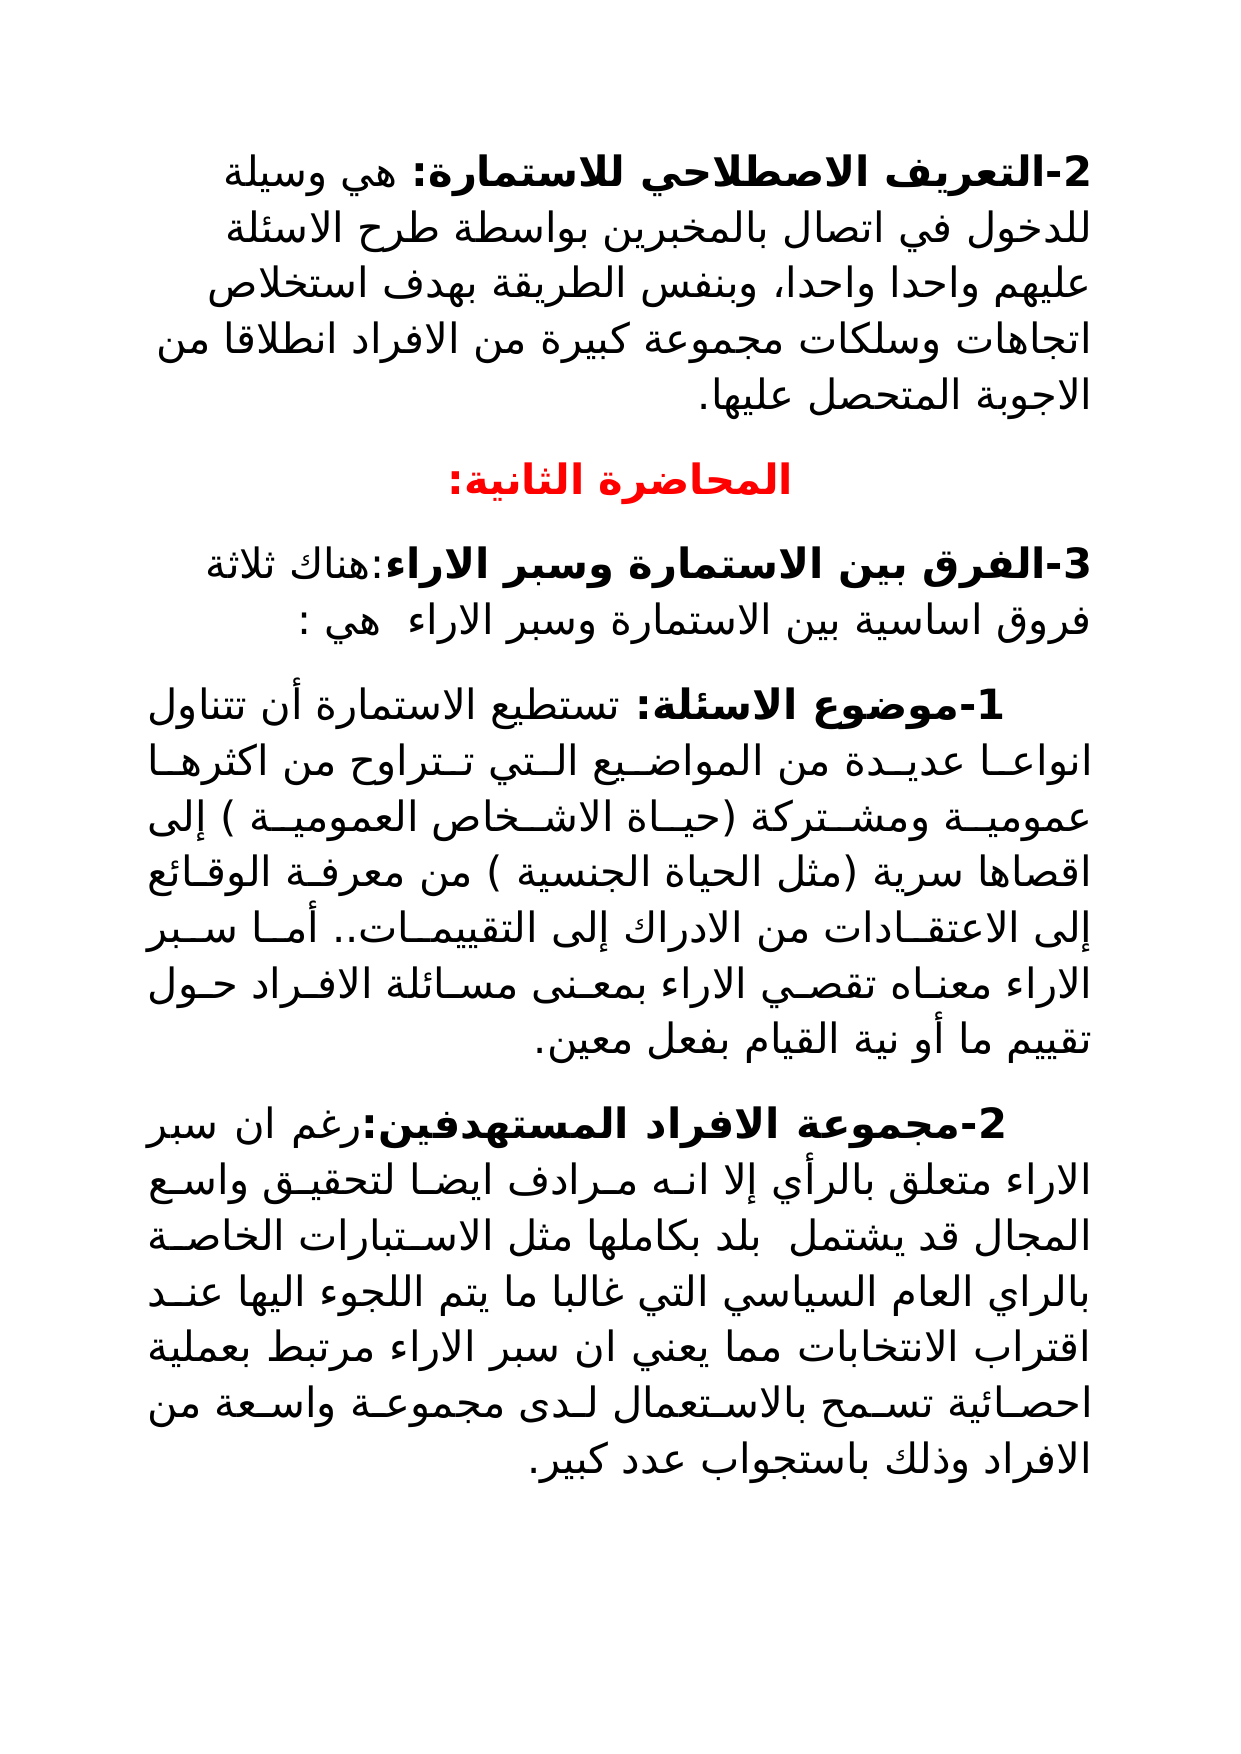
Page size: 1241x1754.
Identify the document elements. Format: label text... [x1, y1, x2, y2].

text 2-مجموعة الافراد المستهدفين:رغم ان سبر الاراء متعلق بالرأي إلا انه مرادف ايضا لتحقيق واسع المجال قد يشتمل بلد بكاملها مثل الاستبارات الخاصة بالراي العام السياسي التي غالبا ما يتم اللجوء اليها عند اقتراب الانتخابات مما يعني ان سبر الاراء مرتبط بعملية احصائية تسمح بالاستعمال لدى مجموعة واسعة من الافراد وذلك باستجواب عدد كبير. [148, 1100, 1093, 1483]
text 3-الفرق بين الاستمارة وسبر الاراء:هناك ثلاثة فروق اساسية بين الاستمارة وسبر الاراء هي : [148, 540, 1093, 644]
text 2-التعريف الاصطلاحي للاستمارة: هي وسيلة للدخول في اتصال بالمخبرين بواسطة طرح الاسئلة عليهم واحدا واحدا، وبنفس الطريقة بهدف استخلاص اتجاهات وسلكات مجموعة كبيرة من الافراد انطلاقا من الاجوبة المتحصل عليها. [148, 148, 1093, 419]
text المحاضرة الثانية: [148, 455, 1093, 504]
text 1-موضوع الاسئلة: تستطيع الاستمارة أن تتناول انواعا عديدة من المواضيع التي تتراوح من اكثرها عمومية ومشتركة (حياة الاشخاص العمومية ) إلى اقصاها سرية (مثل الحياة الجنسية ) من معرفة الوقائع إلى الاعتقادات من الادراك إلى التقييمات.. أما سبر الاراء معناه تقصي الاراء بمعنى مسائلة الافراد حول تقييم ما أو نية القيام بفعل معين. [148, 681, 1093, 1064]
